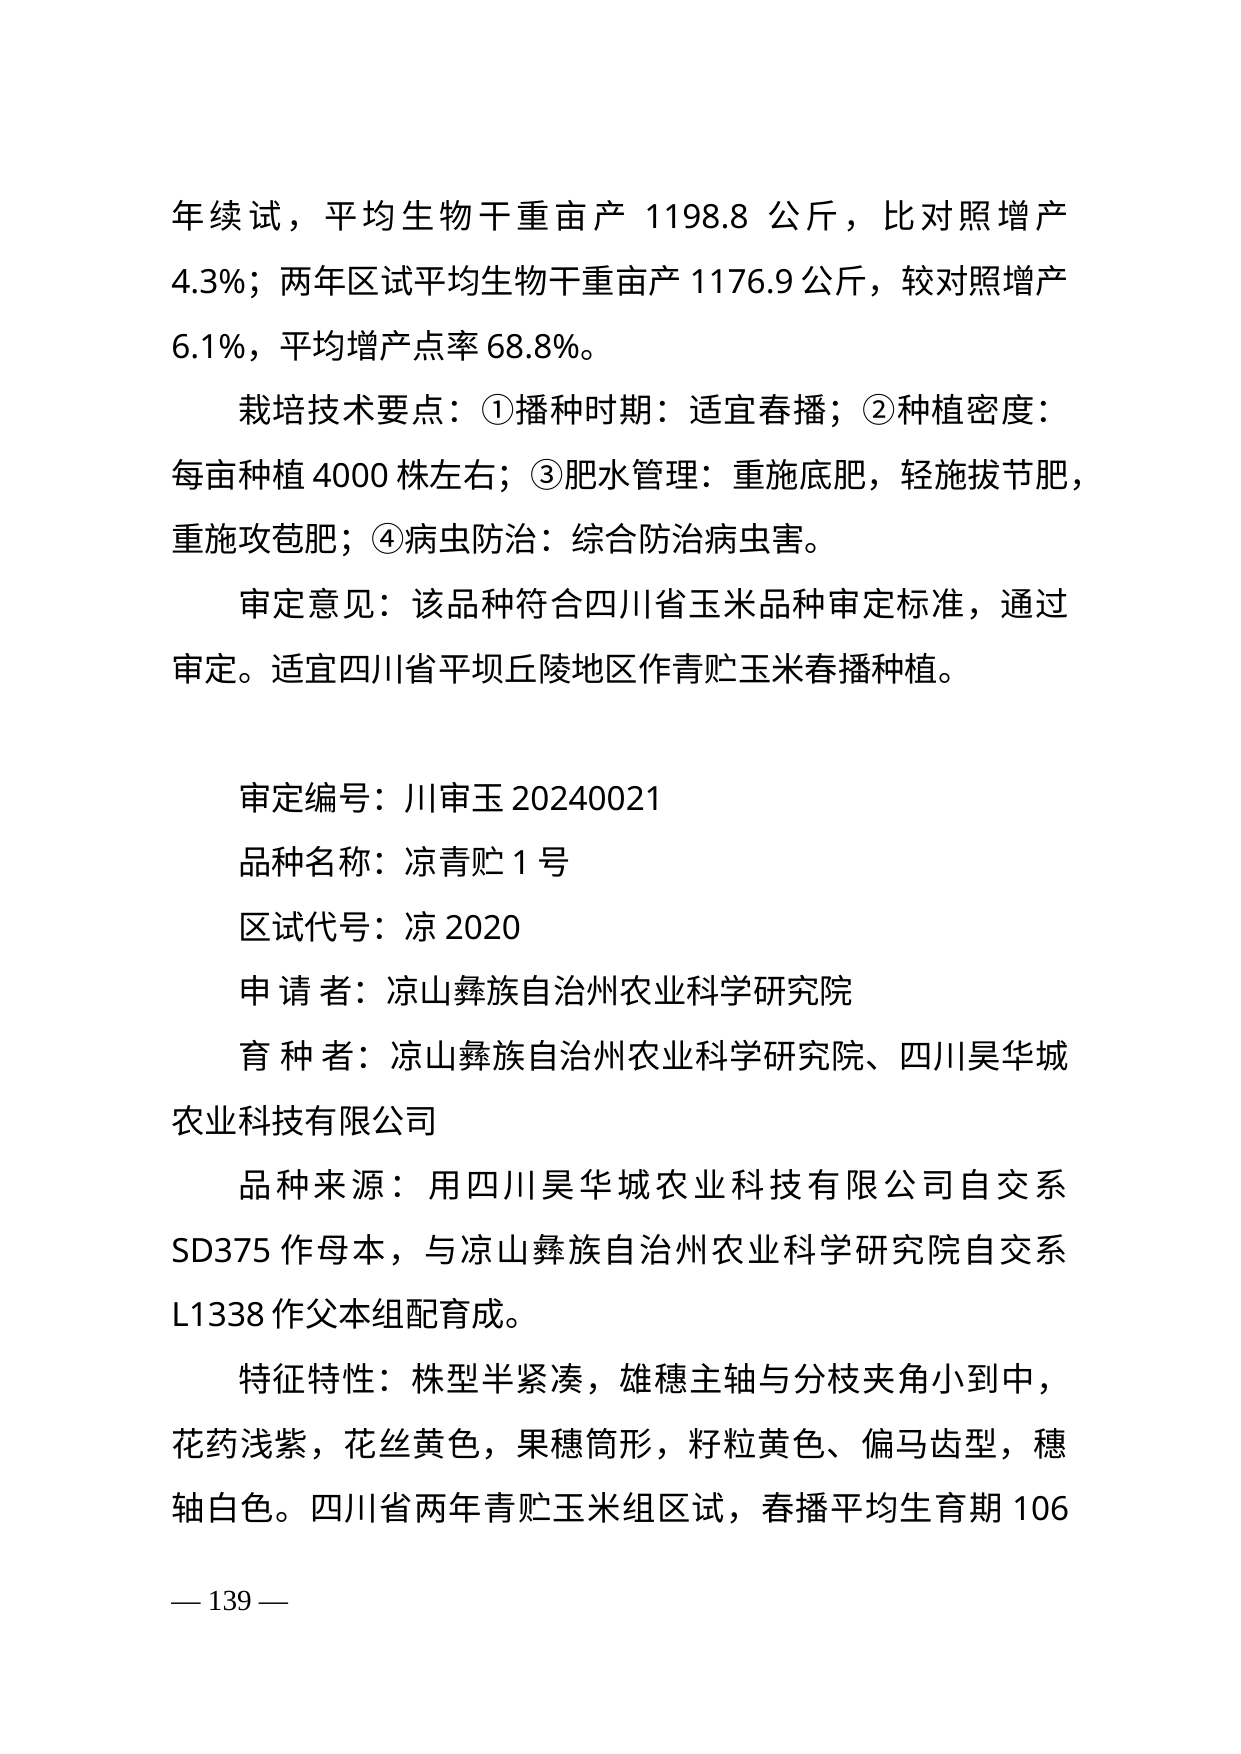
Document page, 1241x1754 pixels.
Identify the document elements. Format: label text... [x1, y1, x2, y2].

text 品种名称：凉青贮1号 [171, 823, 1069, 888]
text 审定意见：该品种符合四川省玉米品种审定标准，通过审定。适宜四川省平坝丘陵地区作青贮玉米春播种植。 [171, 565, 1069, 694]
text 区试代号：凉2020 [171, 888, 1069, 952]
text 育 种 者：凉山彝族自治州农业科学研究院、四川昊华城农业科技有限公司 [171, 1017, 1069, 1146]
text 栽培技术要点：①播种时期：适宜春播；②种植密度：每亩种植4000株左右；③肥水管理：重施底肥，轻施拔节肥，重施攻苞肥；④病虫防治：综合防治病虫害。 [171, 371, 1069, 565]
text 审定编号：川审玉20240021 [171, 758, 1069, 823]
text 申 请 者：凉山彝族自治州农业科学研究院 [171, 952, 1069, 1017]
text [171, 177, 1069, 371]
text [171, 1340, 1069, 1533]
text 品种来源：用四川昊华城农业科技有限公司自交系SD375作母本，与凉山彝族自治州农业科学研究院自交系L1338作父本组配育成。 [171, 1146, 1069, 1340]
